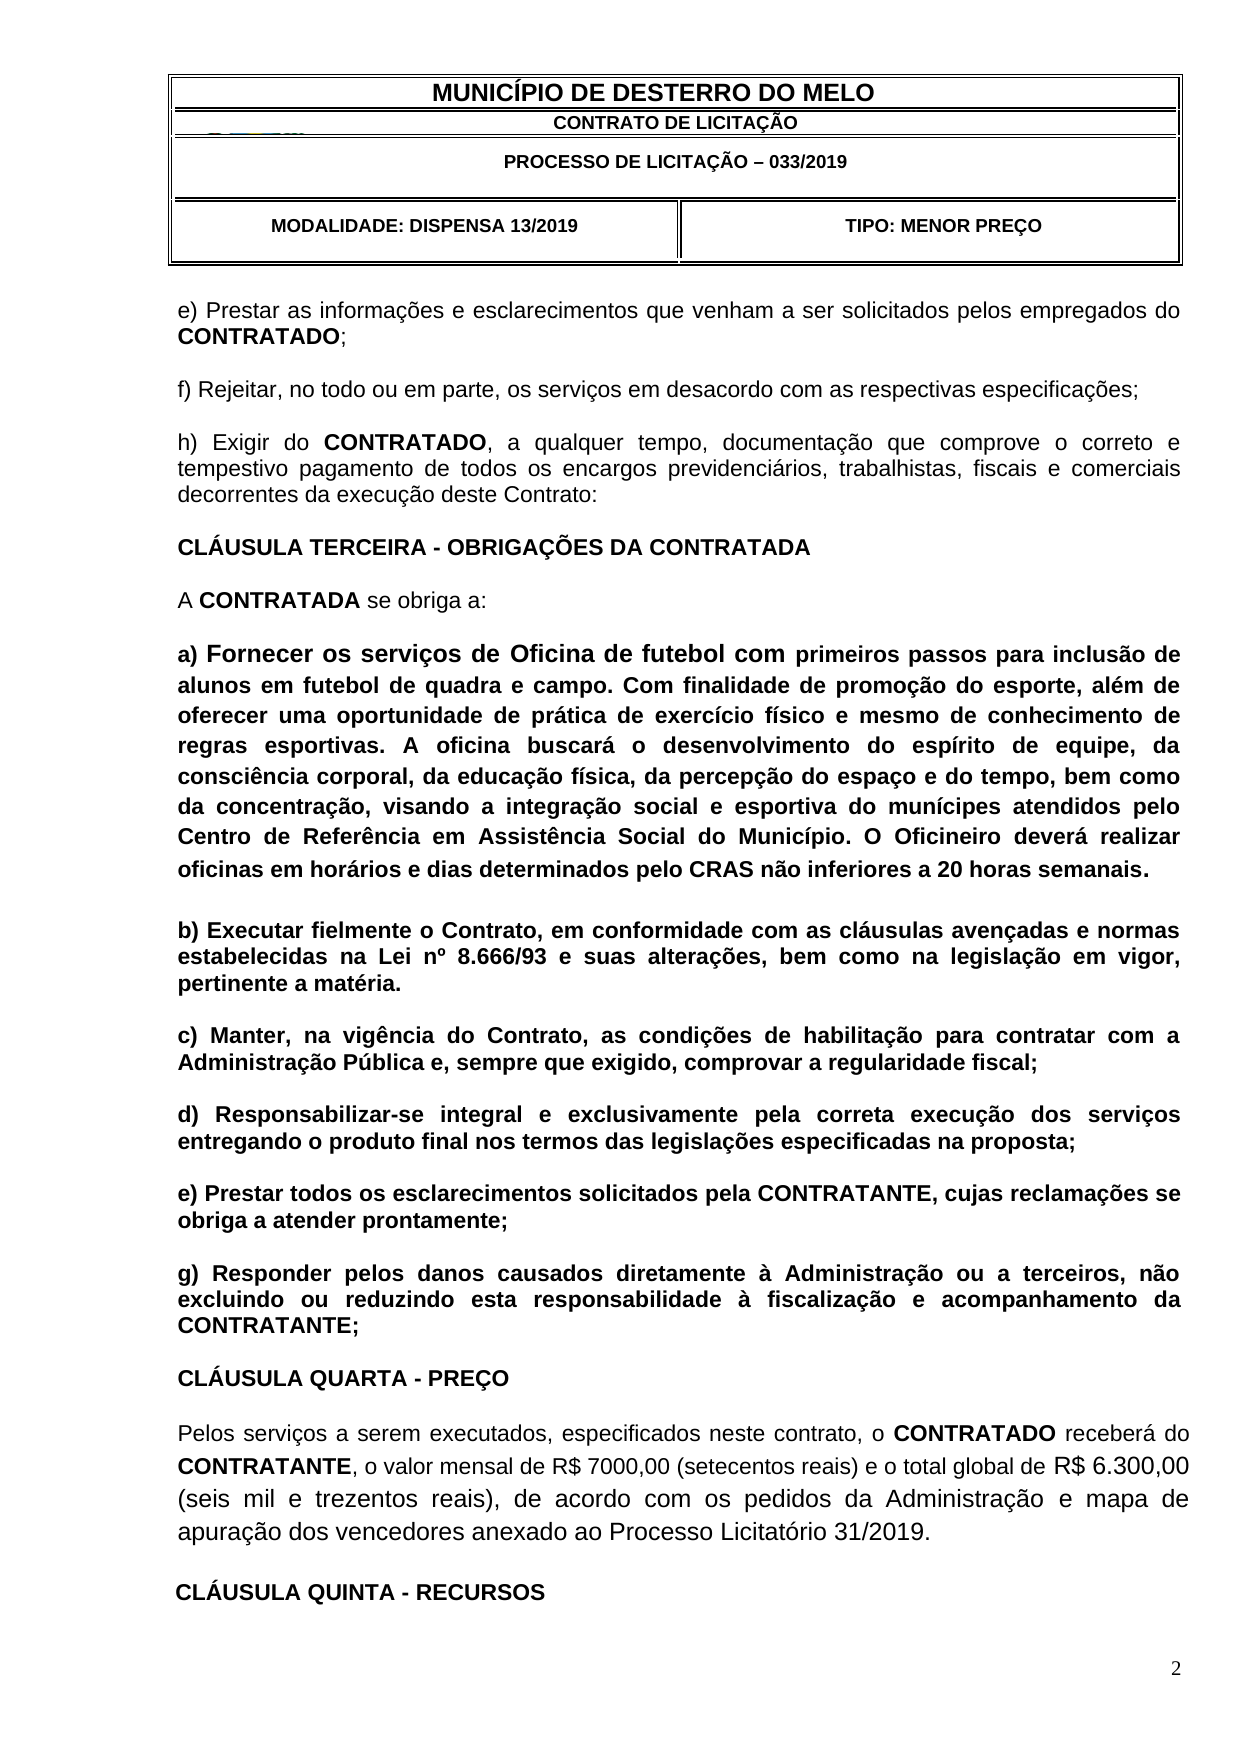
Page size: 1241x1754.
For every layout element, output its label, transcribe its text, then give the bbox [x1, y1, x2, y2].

text h) Exigir do CONTRATADO, a qualquer tempo, documentação que comprove o correto e tempestivo pagamento de todos os encargos previdenciários, trabalhistas, fiscais e comerciais decorrentes da execução deste Contrato: [177, 428, 1181, 508]
text e) Prestar as informações e esclarecimentos que venham a ser solicitados pelos empregados do CONTRATADO; [177, 297, 1181, 349]
text a) Fornecer os serviços de Oficina de futebol com primeiros passos para inclusão de alunos em futebol de quadra e campo. Com finalidade de promoção do esporte, além de oferecer uma oportunidade de prática de exercício físico e mesmo de conhecimento de regras esportivas. A oficina buscará o desenvolvimento do espírito de equipe, da consciência corporal, da educação física, da percepção do espaço e do tempo, bem como da concentração, visando a integração social e esportiva do munícipes atendidos pelo Centro de Referência em Assistência Social do Município. O Oficineiro deverá realizar oficinas em horários e dias determinados pelo CRAS não inferiores a 20 horas semanais. [177, 639, 1181, 882]
text c) Manter, na vigência do Contrato, as condições de habilitação para contratar com a Administração Pública e, sempre que exigido, comprovar a regularidade fiscal; [177, 1022, 1181, 1075]
text g) Responder pelos danos causados diretamente à Administração ou a terceiros, não excluindo ou reduzindo esta responsabilidade à fiscalização e acompanhamento da CONTRATANTE; [177, 1259, 1181, 1338]
text CLÁUSULA TERCEIRA - OBRIGAÇÕES DA CONTRATADA [177, 534, 1181, 560]
text CLÁUSULA QUARTA - PREÇO [177, 1365, 1181, 1391]
text b) Executar fielmente o Contrato, em conformidade com as cláusulas avençadas e normas estabelecidas na Lei nº 8.666/93 e suas alterações, bem como na legislação em vigor, pertinente a matéria. [177, 917, 1181, 996]
text e) Prestar todos os esclarecimentos solicitados pela CONTRATANTE, cujas reclamações se obriga a atender prontamente; [177, 1180, 1181, 1233]
text CLÁUSULA QUINTA - RECURSOS [175, 1579, 1181, 1606]
text A CONTRATADA se obriga a: [177, 587, 1181, 613]
text d) Responsabilizar-se integral e exclusivamente pela correta execução dos serviços entregando o produto final nos termos das legislações especificadas na proposta; [177, 1101, 1181, 1154]
text f) Rejeitar, no todo ou em parte, os serviços em desacordo com as respectivas especificações; [177, 376, 1181, 402]
text Pelos serviços a serem executados, especificados neste contrato, o CONTRATADO receberá do CONTRATANTE, o valor mensal de R$ 7000,00 (setecentos reais) e o total global de R$ 6.300,00 (seis mil e trezentos reais), de acordo com os pedidos da Administração e mapa de apuração dos vencedores anexado ao Processo Licitatório 31/2019. [177, 1420, 1189, 1546]
